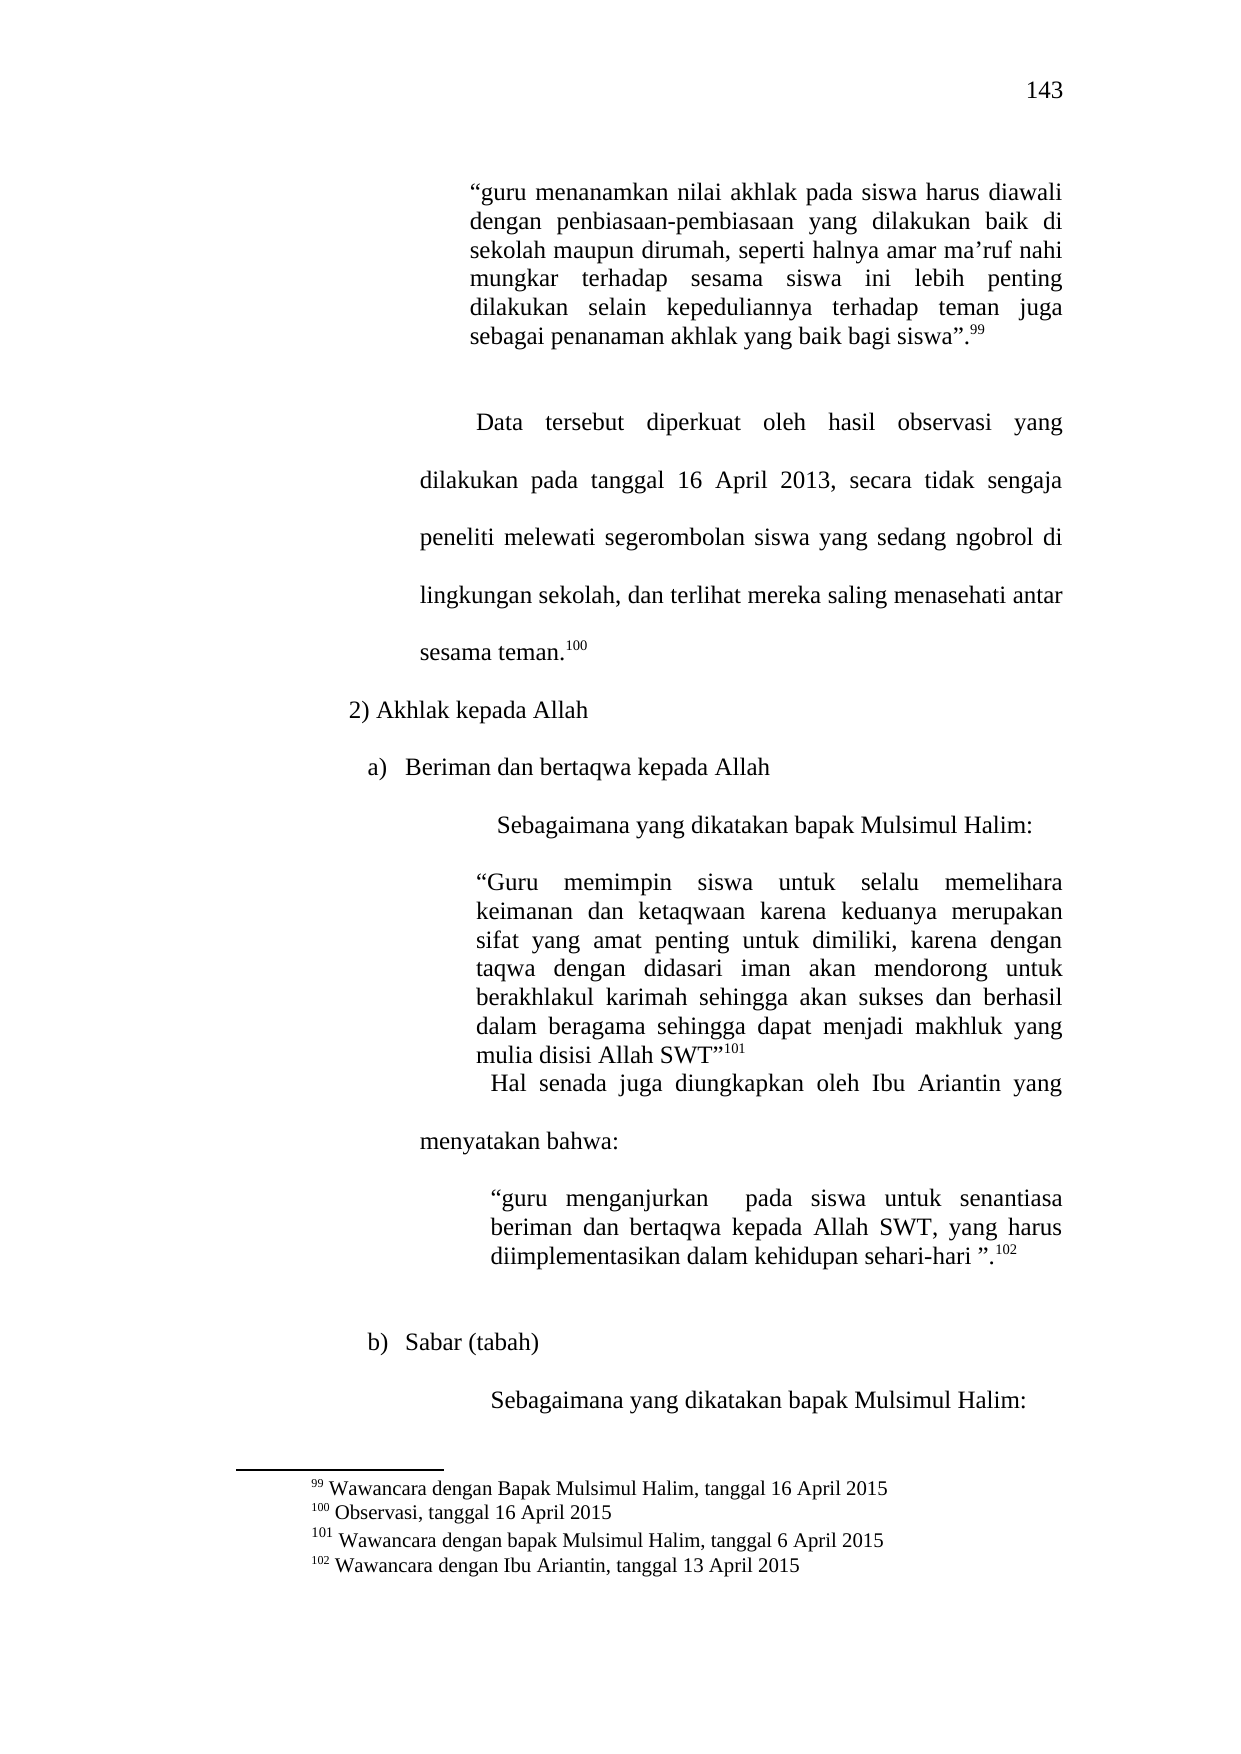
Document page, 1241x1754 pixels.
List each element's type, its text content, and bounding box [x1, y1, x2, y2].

text “guru menganjurkan pada siswa untuk senantiasa beriman dan bertaqwa kepada Allah SWT, yang harus diimplementasikan dalam kehidupan sehari-hari ”. [490, 1183, 1063, 1270]
text Hal senada juga diungkapkan oleh Ibu Ariantin yang menyatakan bahwa: [419, 1068, 1063, 1155]
text Sebagaimana yang dikatakan bapak Mulsimul Halim: [419, 810, 1063, 838]
list Sabar (tabah) [367, 1327, 1063, 1356]
text “guru menanamkan nilai akhlak pada siswa harus diawali dengan penbiasaan-pembiasaan yang dilakukan baik di sekolah maupun dirumah, seperti halnya amar ma’ruf nahi mungkar terhadap sesama siswa ini lebih penting dilakukan selain kepeduliannya terhadap teman juga sebagai penanaman akhlak yang baik bagi siswa”. [469, 177, 1063, 350]
text “Guru memimpin siswa untuk selalu memelihara keimanan dan ketaqwaan karena keduanya merupakan sifat yang amat penting untuk dimiliki, karena dengan taqwa dengan didasari iman akan mendorong untuk berakhlakul karimah sehingga akan sukses dan berhasil dalam beragama sehingga dapat menjadi makhluk yang mulia disisi Allah SWT” [476, 867, 1063, 1068]
text Data tersebut diperkuat oleh hasil observasi yang dilakukan pada tanggal 16 April 2013, secara tidak sengaja peneliti melewati segerombolan siswa yang sedang ngobrol di lingkungan sekolah, dan terlihat mereka saling menasehati antar sesama teman. [419, 407, 1063, 666]
list Beriman dan bertaqwa kepada Allah [367, 752, 1063, 781]
text 2) Akhlak kepada Allah [349, 695, 1063, 723]
text Sebagaimana yang dikatakan bapak Mulsimul Halim: [419, 1385, 1063, 1413]
